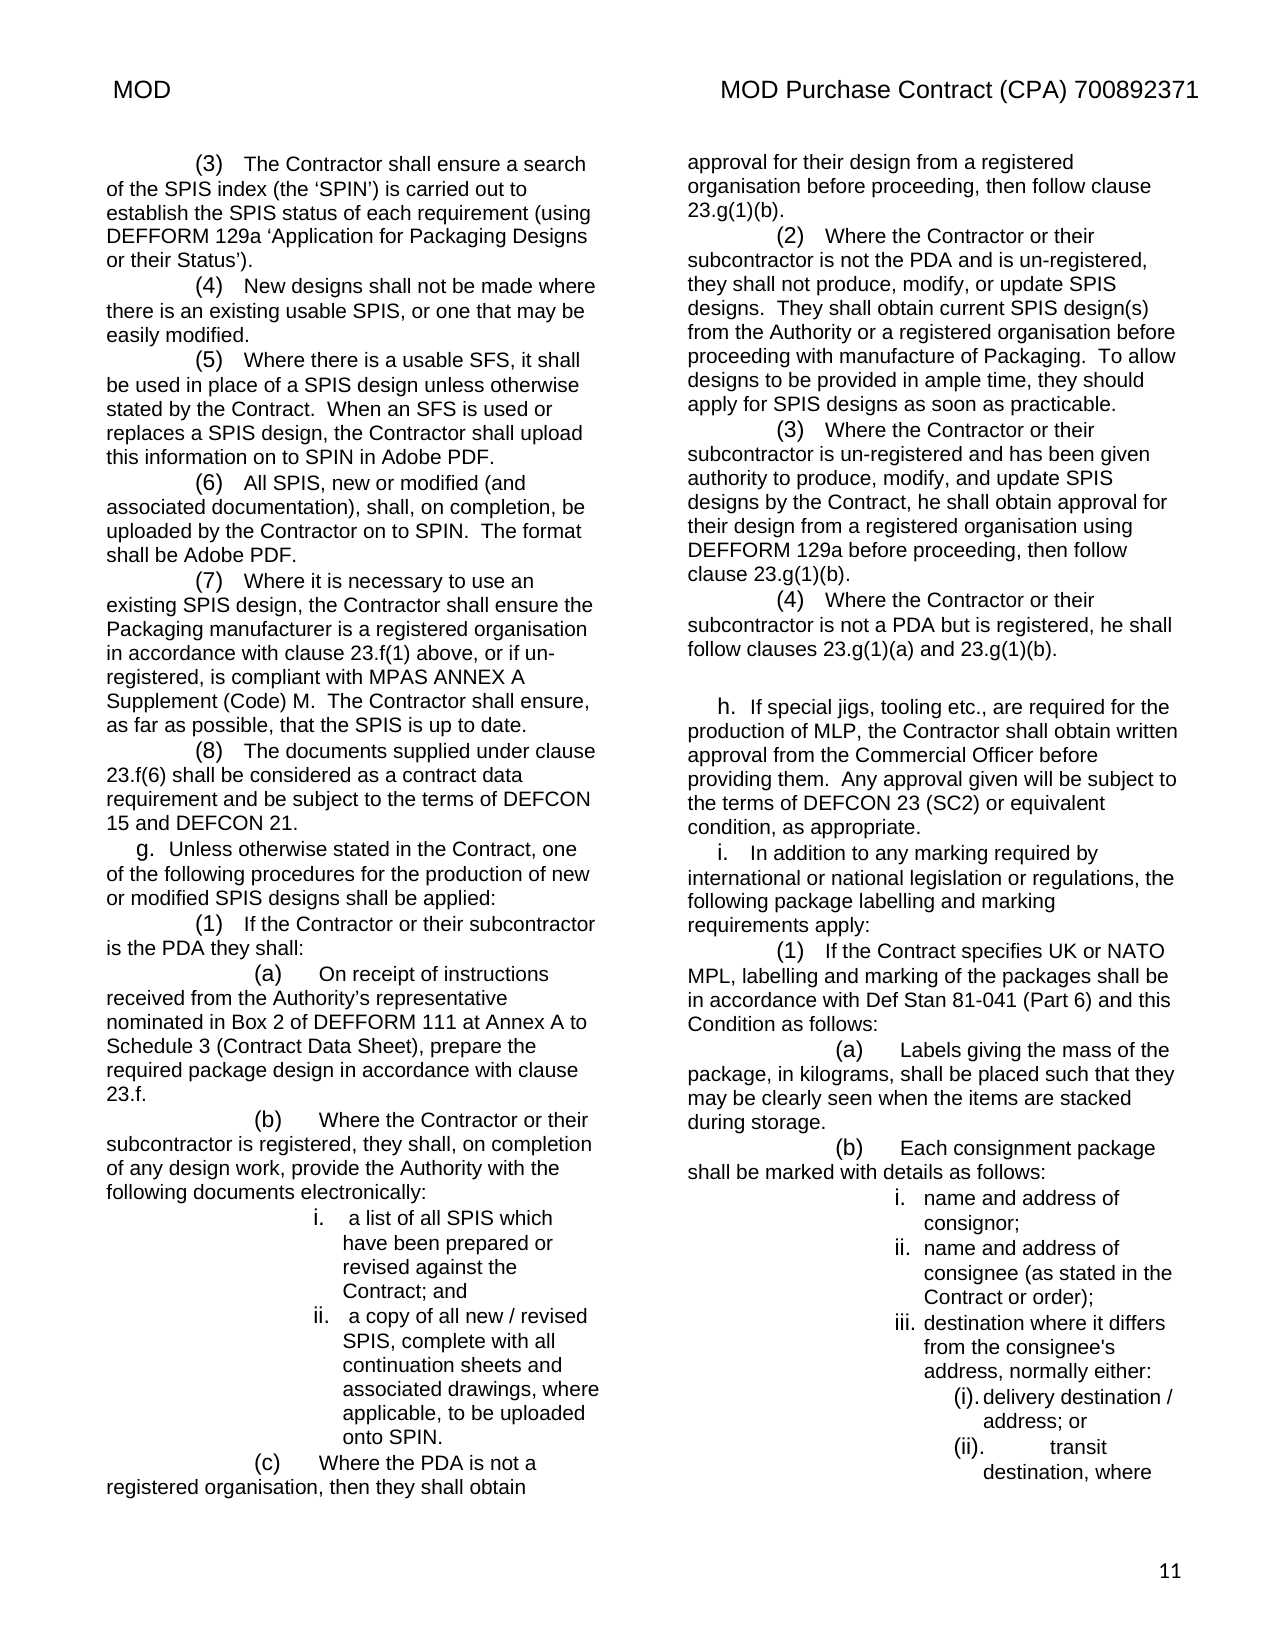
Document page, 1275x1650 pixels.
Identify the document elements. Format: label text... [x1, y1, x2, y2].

text i. name and address of consignor; [894, 1184, 1181, 1234]
text (1) If the Contract specifies UK or NATO MPL, labelling and marking of the packages shall be in accordance with Def Stan 81-041 (Part 6) and this Condition as follows: [687, 937, 1181, 1036]
text (6) All SPIS, new or modified (and associated documentation), shall, on completion, be uploaded by the Contractor on to SPIN. The format shall be Adobe PDF. [106, 469, 600, 567]
text (i). delivery destination / address; or [953, 1383, 1181, 1433]
text h. If special jigs, tooling etc., are required for the production of MLP, the Contractor shall obtain written approval from the Commercial Officer before providing them. Any approval given will be subject to the terms of DEFCON 23 (SC2) or equivalent condition, as appropriate. [687, 693, 1181, 839]
text (c) Where the PDA is not a registered organisation, then they shall obtain approval for their design from a registered organisation before proceeding, then follow clause 23.g(1)(b). [106, 1448, 600, 1499]
text i. In addition to any marking required by international or national legislation or regulations, the following package labelling and marking requirements apply: [687, 839, 1181, 937]
text (3) Where the Contractor or their subcontractor is un-registered and has been given authority to produce, modify, and update SPIS designs by the Contract, he shall obtain approval for their design from a registered organisation using DEFFORM 129a before proceeding, then follow clause 23.g(1)(b). [687, 416, 1181, 586]
text (c) Where the PDA is not a registered organisation, then they shall obtain approval for their design from a registered organisation before proceeding, then follow clause 23.g(1)(b). [687, 150, 1181, 222]
text (a) On receipt of instructions received from the Authority’s representative nominated in Box 2 of DEFFORM 111 at Annex A to Schedule 3 (Contract Data Sheet), prepare the required package design in accordance with clause 23.f. [106, 960, 600, 1106]
text (5) Where there is a usable SFS, it shall be used in place of a SPIS design unless otherwise stated by the Contract. When an SFS is used or replaces a SPIS design, the Contractor shall upload this information on to SPIN in Adobe PDF. [106, 346, 600, 469]
text (2) Where the Contractor or their subcontractor is not the PDA and is un-registered, they shall not produce, modify, or update SPIS designs. They shall obtain current SPIS design(s) from the Authority or a registered organisation before proceeding with manufacture of Packaging. To allow designs to be provided in ample time, they should apply for SPIS designs as soon as practicable. [687, 222, 1181, 416]
text ii. name and address of consignee (as stated in the Contract or order); [894, 1234, 1181, 1309]
text (a) Labels giving the mass of the package, in kilograms, shall be placed such that they may be clearly seen when the items are stacked during storage. [687, 1036, 1181, 1134]
text ii. a copy of all new / revised SPIS, complete with all continuation sheets and associated drawings, where applicable, to be uploaded onto SPIN. [313, 1302, 600, 1448]
text iii. destination where it differs from the consignee's address, normally either: [894, 1309, 1181, 1383]
text (3) The Contractor shall ensure a search of the SPIS index (the ‘SPIN’) is carried out to establish the SPIS status of each requirement (using DEFFORM 129a ‘Application for Packaging Designs or their Status’). [106, 150, 600, 272]
text (1) If the Contractor or their subcontractor is the PDA they shall: [106, 909, 600, 960]
text (b) Where the Contractor or their subcontractor is registered, they shall, on completion of any design work, provide the Authority with the following documents electronically: [106, 1106, 600, 1204]
text i. a list of all SPIS which have been prepared or revised against the Contract; and [313, 1204, 600, 1302]
text (8) The documents supplied under clause 23.f(6) shall be considered as a contract data requirement and be subject to the terms of DEFCON 15 and DEFCON 21. [106, 737, 600, 835]
text (7) Where it is necessary to use an existing SPIS design, the Contractor shall ensure the Packaging manufacturer is a registered organisation in accordance with clause 23.f(1) above, or if un-registered, is compliant with MPAS ANNEX A Supplement (Code) M. The Contractor shall ensure, as far as possible, that the SPIS is up to date. [106, 567, 600, 737]
text (4) Where the Contractor or their subcontractor is not a PDA but is registered, he shall follow clauses 23.g(1)(a) and 23.g(1)(b). [687, 586, 1181, 660]
text (4) New designs shall not be made where there is an existing usable SPIS, or one that may be easily modified. [106, 272, 600, 346]
text (b) Each consignment package shall be marked with details as follows: [687, 1134, 1181, 1184]
text g. Unless otherwise stated in the Contract, one of the following procedures for the production of new or modified SPIS designs shall be applied: [106, 835, 600, 909]
